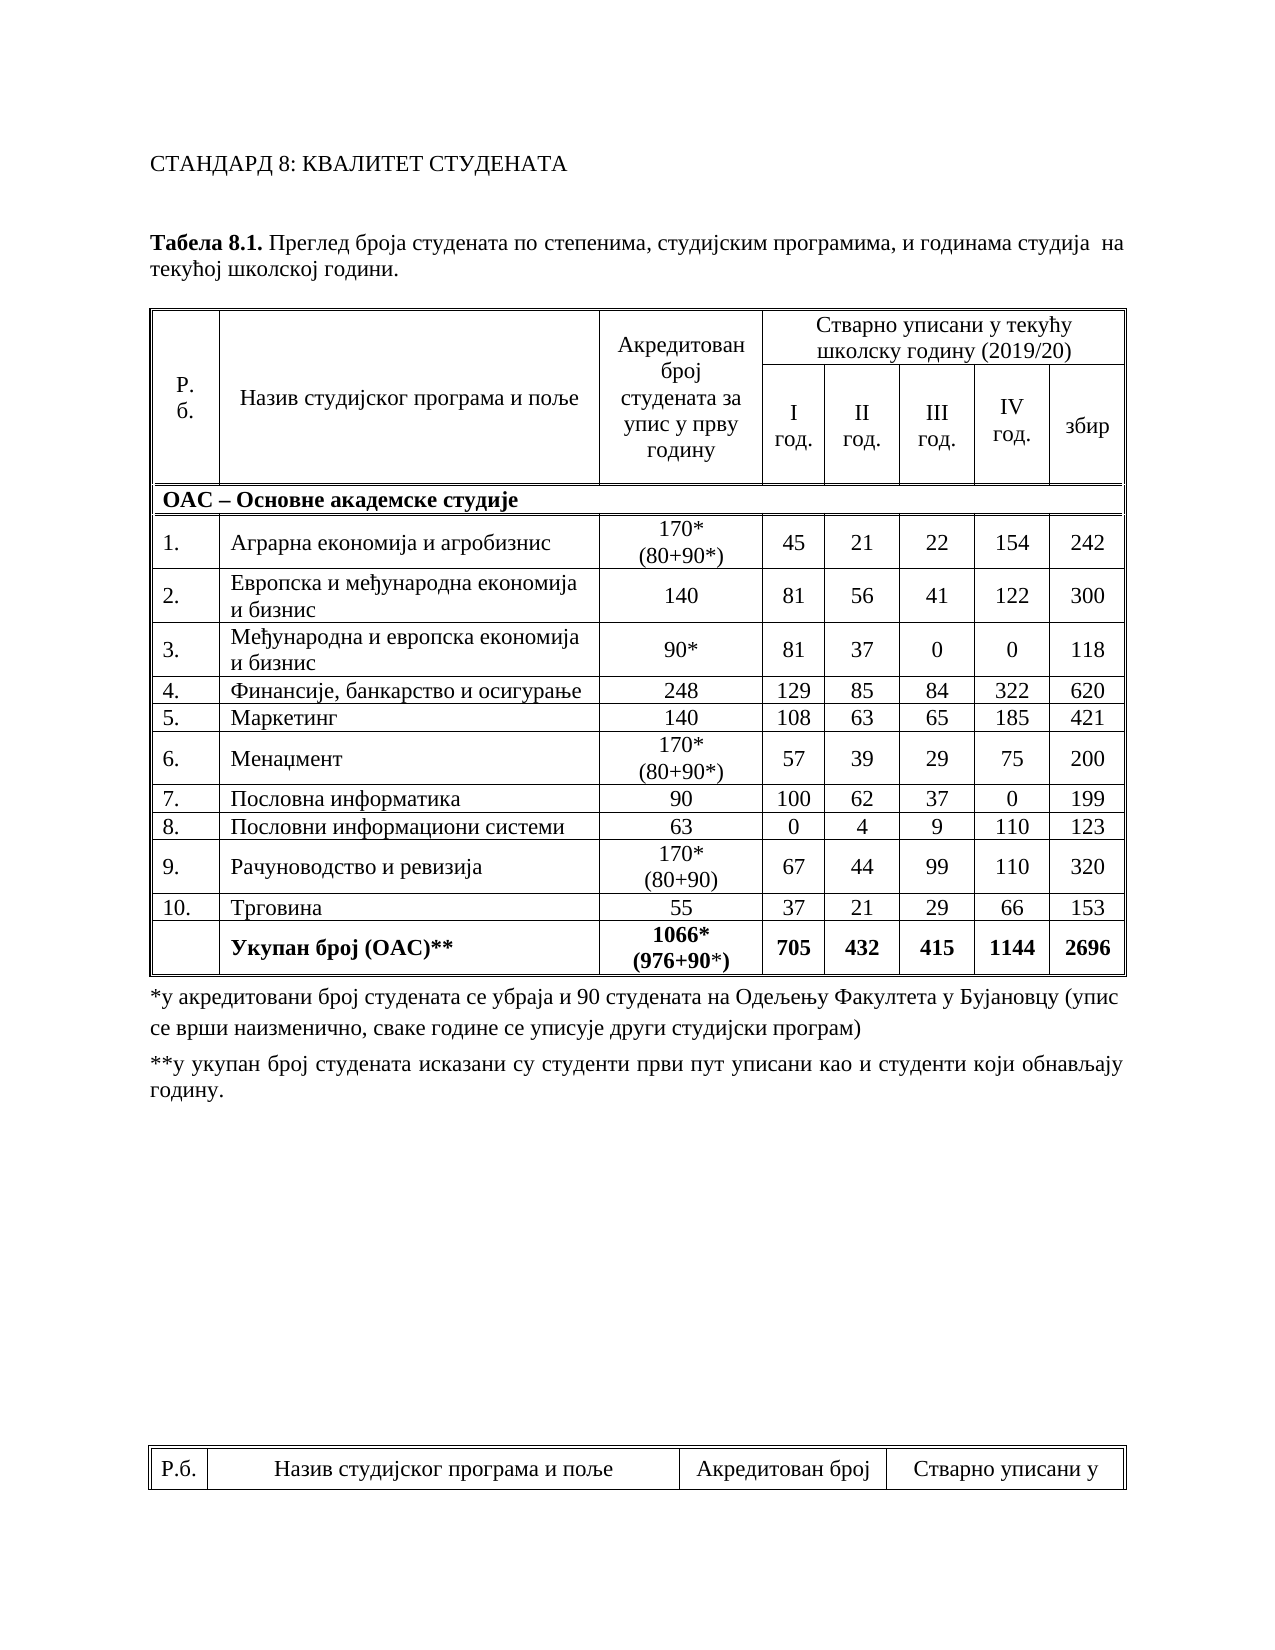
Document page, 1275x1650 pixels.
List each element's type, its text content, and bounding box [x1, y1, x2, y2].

table_cell 100 [763, 785, 824, 812]
table_cell III год. [900, 365, 974, 483]
table_cell Пословна информатика [220, 785, 599, 812]
table_cell 0 [763, 813, 824, 839]
table_cell 22 [900, 516, 974, 568]
text Табела 8.1. Преглед броја студената по степенима, студијским програмима, и годинама студија на текућој школској години. [150, 229, 1125, 282]
table_header Р.б. [152, 1449, 207, 1488]
table_cell 0 [900, 623, 974, 676]
table_cell 55 [600, 894, 762, 920]
table_cell 322 [975, 677, 1049, 703]
table_cell 4 [825, 813, 899, 839]
table_cell 108 [763, 704, 824, 731]
table_cell 99 [900, 840, 974, 893]
table_cell 63 [600, 813, 762, 839]
table_cell 37 [763, 894, 824, 920]
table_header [887, 1449, 1123, 1488]
table_cell 300 [1050, 569, 1124, 622]
table_cell 1144 [975, 921, 1049, 974]
table_cell 39 [825, 732, 899, 784]
text СТАНДАРД 8: КВАЛИТЕТ СТУДЕНАТА [150, 150, 1125, 176]
table_cell 85 [825, 677, 899, 703]
table_cell 242 [1050, 513, 1124, 568]
table_cell 21 [825, 516, 899, 568]
table_cell 45 [763, 516, 824, 568]
table_cell 140 [600, 569, 762, 622]
table_cell Трговина [220, 894, 599, 920]
table_header Р. б. [153, 311, 219, 483]
table_cell 9 [900, 813, 974, 839]
table_cell Рачуноводство и ревизија [220, 840, 599, 893]
table_header Акредитован број студената за упис у прву годину [600, 311, 762, 483]
table_cell Аграрна економија и агробизнис [220, 516, 599, 568]
table_cell 199 [1050, 785, 1124, 812]
table_cell [153, 921, 219, 974]
table_cell Менаџмент [220, 732, 599, 784]
table_cell IV год. [975, 365, 1049, 483]
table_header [208, 1449, 679, 1488]
table_cell 123 [1050, 813, 1124, 839]
table_cell 67 [763, 840, 824, 893]
table_cell 170* (80+90) [600, 840, 762, 893]
text *у акредитовани број студената се убраја и 90 студената на Одељењу Факултета у Бујановцу (упис се врши наизменично, сваке године се уписује други студијски програм) [150, 983, 1125, 1040]
table_cell 41 [900, 569, 974, 622]
table_cell 415 [900, 921, 974, 974]
table_cell 110 [975, 813, 1049, 839]
table_cell OAС – Oсновне академске студије [151, 483, 1126, 512]
table_cell Међународна и европска економија и бизнис [220, 623, 599, 676]
table_cell 320 [1050, 840, 1124, 893]
table_cell 66 [975, 894, 1049, 920]
table_cell Финансије, банкарство и осигурање [220, 677, 599, 703]
table_cell 122 [975, 569, 1049, 622]
table_cell 56 [825, 569, 899, 622]
table_cell 248 [600, 677, 762, 703]
table_cell 705 [763, 921, 824, 974]
table_cell 185 [975, 704, 1049, 731]
table_cell 118 [1050, 623, 1124, 676]
table_cell 3. [153, 623, 219, 676]
table_cell 432 [825, 921, 899, 974]
table_cell 7. [153, 785, 219, 812]
table_cell 110 [975, 840, 1049, 893]
table_cell Европска и међународна економија и бизнис [220, 569, 599, 622]
table_cell 63 [825, 704, 899, 731]
table_cell Пословни информациони системи [220, 813, 599, 839]
table_cell 37 [825, 623, 899, 676]
table_header Стварно уписани у текућу школску годину (2019/20) [763, 311, 1124, 364]
table_cell 5. [153, 704, 219, 731]
table_cell 170* (80+90*) [600, 516, 762, 568]
table_cell 81 [763, 623, 824, 676]
table_cell 6. [153, 732, 219, 784]
table_cell Укупан број (ОАС)** [220, 921, 599, 974]
table_cell 620 [1050, 677, 1124, 703]
table_cell 29 [900, 894, 974, 920]
table_cell 62 [825, 785, 899, 812]
table_cell збир [1050, 365, 1124, 483]
table_cell 153 [1050, 894, 1124, 920]
table_cell 21 [825, 894, 899, 920]
table_cell 129 [763, 677, 824, 703]
table_cell 4. [153, 677, 219, 703]
table_cell Маркетинг [220, 704, 599, 731]
table_cell 84 [900, 677, 974, 703]
table_cell 140 [600, 704, 762, 731]
table_cell 37 [900, 785, 974, 812]
table_cell 57 [763, 732, 824, 784]
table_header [680, 1449, 886, 1488]
table_cell 81 [763, 569, 824, 622]
table_header Назив студијског програма и поље [220, 311, 599, 483]
table_cell 10. [153, 894, 219, 920]
table_cell 75 [975, 732, 1049, 784]
table_cell 9. [153, 840, 219, 893]
table_cell 200 [1050, 732, 1124, 784]
table_cell 1. [153, 513, 219, 568]
table_cell 2. [153, 569, 219, 622]
table_cell 90 [600, 785, 762, 812]
text **у укупан број студената исказани су студенти први пут уписани као и студенти који обнављају годину. [150, 1050, 1125, 1103]
table_cell II год. [825, 365, 899, 483]
table_cell 65 [900, 704, 974, 731]
table_cell I год. [763, 365, 824, 483]
table_cell 90* [600, 623, 762, 676]
table_cell 0 [975, 785, 1049, 812]
table_cell 421 [1050, 704, 1124, 731]
table_cell 0 [975, 623, 1049, 676]
table_cell 29 [900, 732, 974, 784]
table_cell 44 [825, 840, 899, 893]
table_cell 2696 [1050, 921, 1124, 974]
table_cell 170* (80+90*) [600, 732, 762, 784]
table_cell 1066* (976+90*) [600, 921, 762, 974]
table_cell 8. [153, 813, 219, 839]
table_cell 154 [975, 516, 1049, 568]
